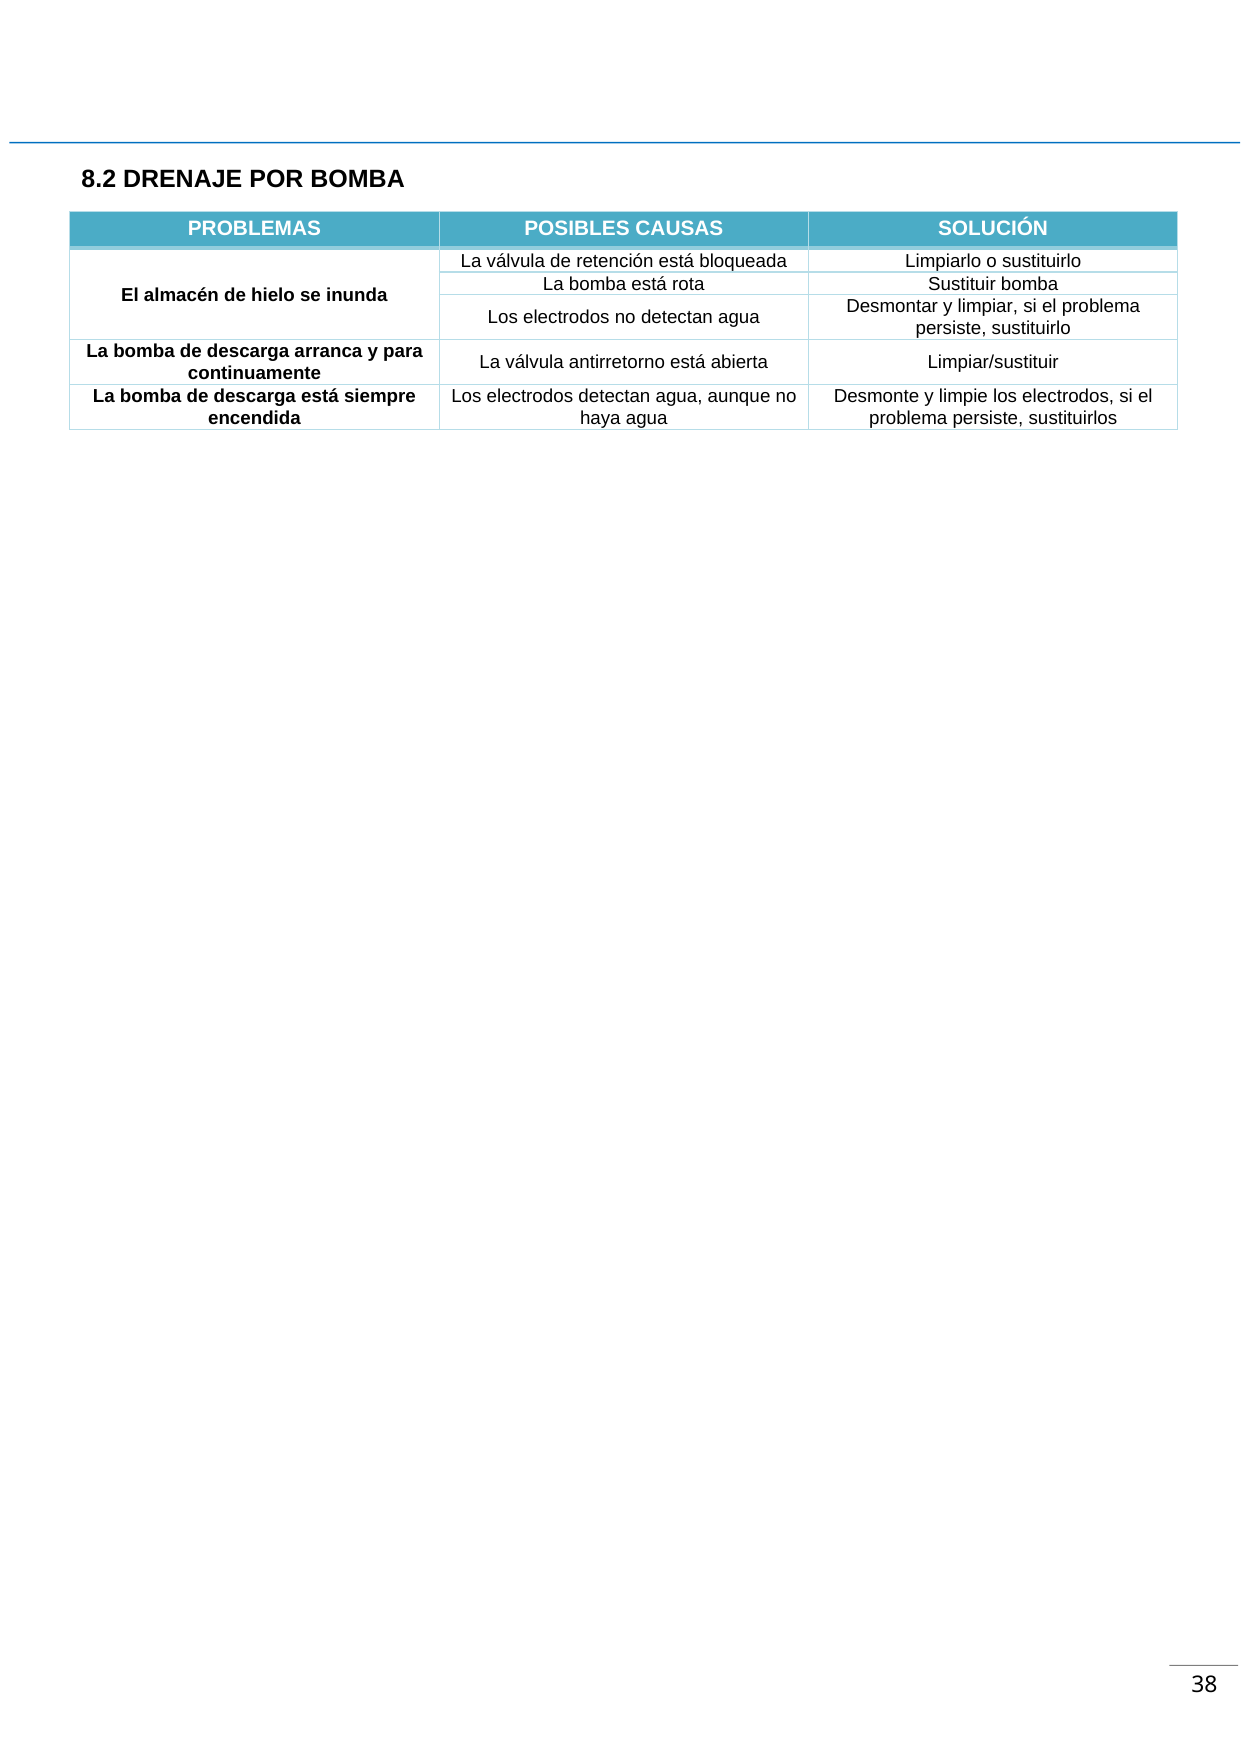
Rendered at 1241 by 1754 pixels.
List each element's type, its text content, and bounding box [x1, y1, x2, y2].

table_cell Los electrodos no detectan agua [440, 295, 808, 339]
table_cell Limpiarlo o sustituirlo [809, 250, 1177, 271]
table_cell La válvula de retención está bloqueada [440, 250, 808, 271]
subtitle 8.2 DRENAJE POR BOMBA [81, 163, 1190, 192]
table_header POSIBLES CAUSAS [440, 212, 808, 246]
table_cell Sustituir bomba [809, 273, 1177, 294]
table_cell La válvula antirretorno está abierta [440, 340, 808, 384]
table_cell Los electrodos detectan agua, aunque no haya agua [440, 385, 808, 429]
table_header PROBLEMAS [70, 212, 439, 246]
table_cell La bomba de descarga arranca y para continuamente [70, 340, 439, 384]
table_cell La bomba de descarga está siempre encendida [70, 385, 439, 429]
table_cell Desmonte y limpie los electrodos, si el problema persiste, sustituirlos [809, 385, 1177, 429]
table_header SOLUCIÓN [809, 212, 1177, 246]
table_cell El almacén de hielo se inunda [70, 250, 439, 339]
table_cell Limpiar/sustituir [809, 340, 1177, 384]
table_cell La bomba está rota [440, 273, 808, 294]
table_cell Desmontar y limpiar, si el problema persiste, sustituirlo [809, 295, 1177, 339]
